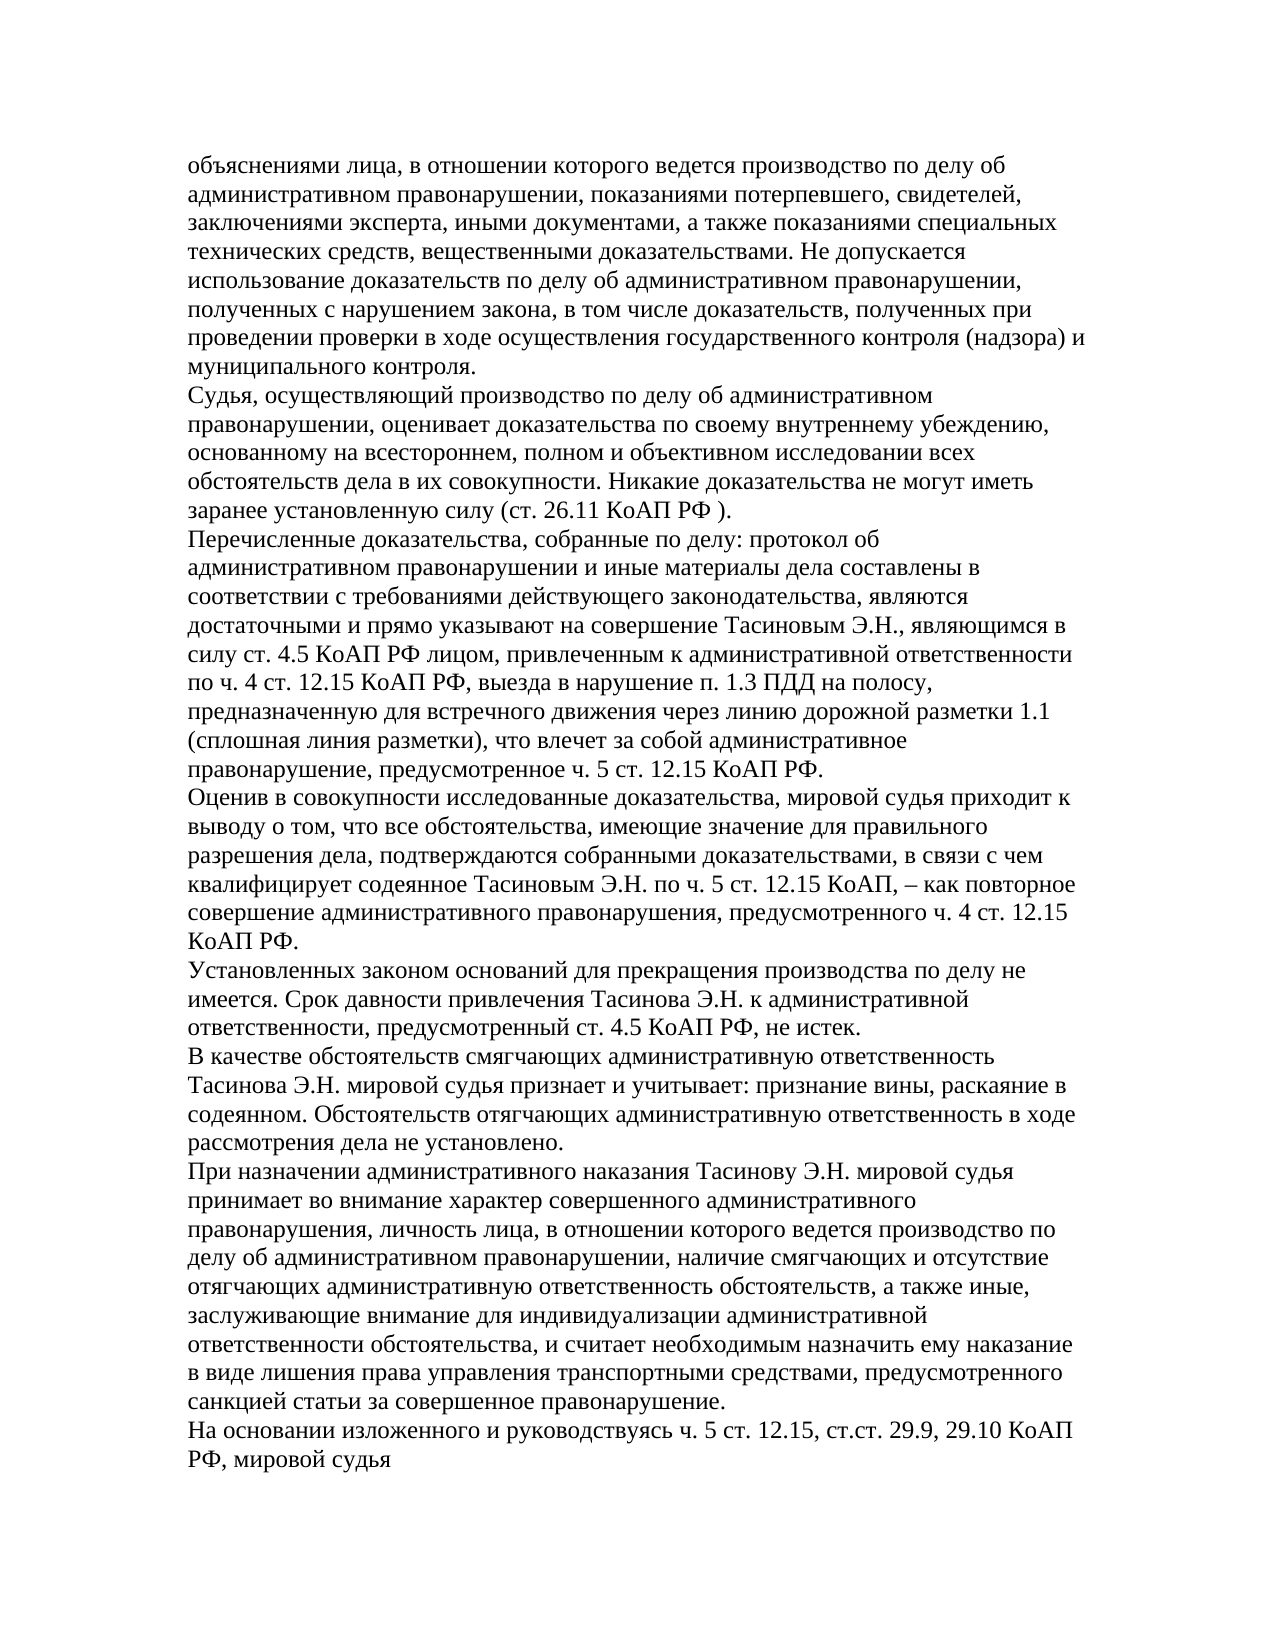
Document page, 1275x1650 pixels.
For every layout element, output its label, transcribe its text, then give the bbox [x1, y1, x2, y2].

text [187, 150, 1087, 380]
text Установленных законом оснований для прекращения производства по делу не имеется. Срок давности привлечения Тасинова Э.Н. к административной ответственности, предусмотренный ст. 4.5 КоАП РФ, не истек. [187, 955, 1087, 1041]
text Перечисленные доказательства, собранные по делу: протокол об административном правонарушении и иные материалы дела составлены в соответствии с требованиями действующего законодательства, являются достаточными и прямо указывают на совершение Тасиновым Э.Н., являющимся в силу ст. 4.5 КоАП РФ лицом, привлеченным к административной ответственности по ч. 4 ст. 12.15 КоАП РФ, выезда в нарушение п. 1.3 ПДД на полосу, предназначенную для встречного движения через линию дорожной разметки 1.1 (сплошная линия разметки), что влечет за собой административное правонарушение, предусмотренное ч. 5 ст. 12.15 КоАП РФ. [187, 524, 1087, 782]
text Судья, осуществляющий производство по делу об административном правонарушении, оценивает доказательства по своему внутреннему убеждению, основанному на всестороннем, полном и объективном исследовании всех обстоятельств дела в их совокупности. Никакие доказательства не могут иметь заранее установленную силу (ст. 26.11 КоАП РФ ). [187, 380, 1087, 524]
text При назначении административного наказания Тасинову Э.Н. мировой судья принимает во внимание характер совершенного административного правонарушения, личность лица, в отношении которого ведется производство по делу об административном правонарушении, наличие смягчающих и отсутствие отягчающих административную ответственность обстоятельств, а также иные, заслуживающие внимание для индивидуализации административной ответственности обстоятельства, и считает необходимым назначить ему наказание в виде лишения права управления транспортными средствами, предусмотренного санкцией статьи за совершенное правонарушение. [187, 1156, 1087, 1415]
text В качестве обстоятельств смягчающих административную ответственность Тасинова Э.Н. мировой судья признает и учитывает: признание вины, раскаяние в содеянном. Обстоятельств отягчающих административную ответственность в ходе рассмотрения дела не установлено. [187, 1041, 1087, 1156]
text Оценив в совокупности исследованные доказательства, мировой судья приходит к выводу о том, что все обстоятельства, имеющие значение для правильного разрешения дела, подтверждаются собранными доказательствами, в связи с чем квалифицирует содеянное Тасиновым Э.Н. по ч. 5 ст. 12.15 КоАП, – как повторное совершение административного правонарушения, предусмотренного ч. 4 ст. 12.15 КоАП РФ. [187, 782, 1087, 955]
text На основании изложенного и руководствуясь ч. 5 ст. 12.15, ст.ст. 29.9, 29.10 КоАП РФ, мировой судья [187, 1415, 1087, 1472]
